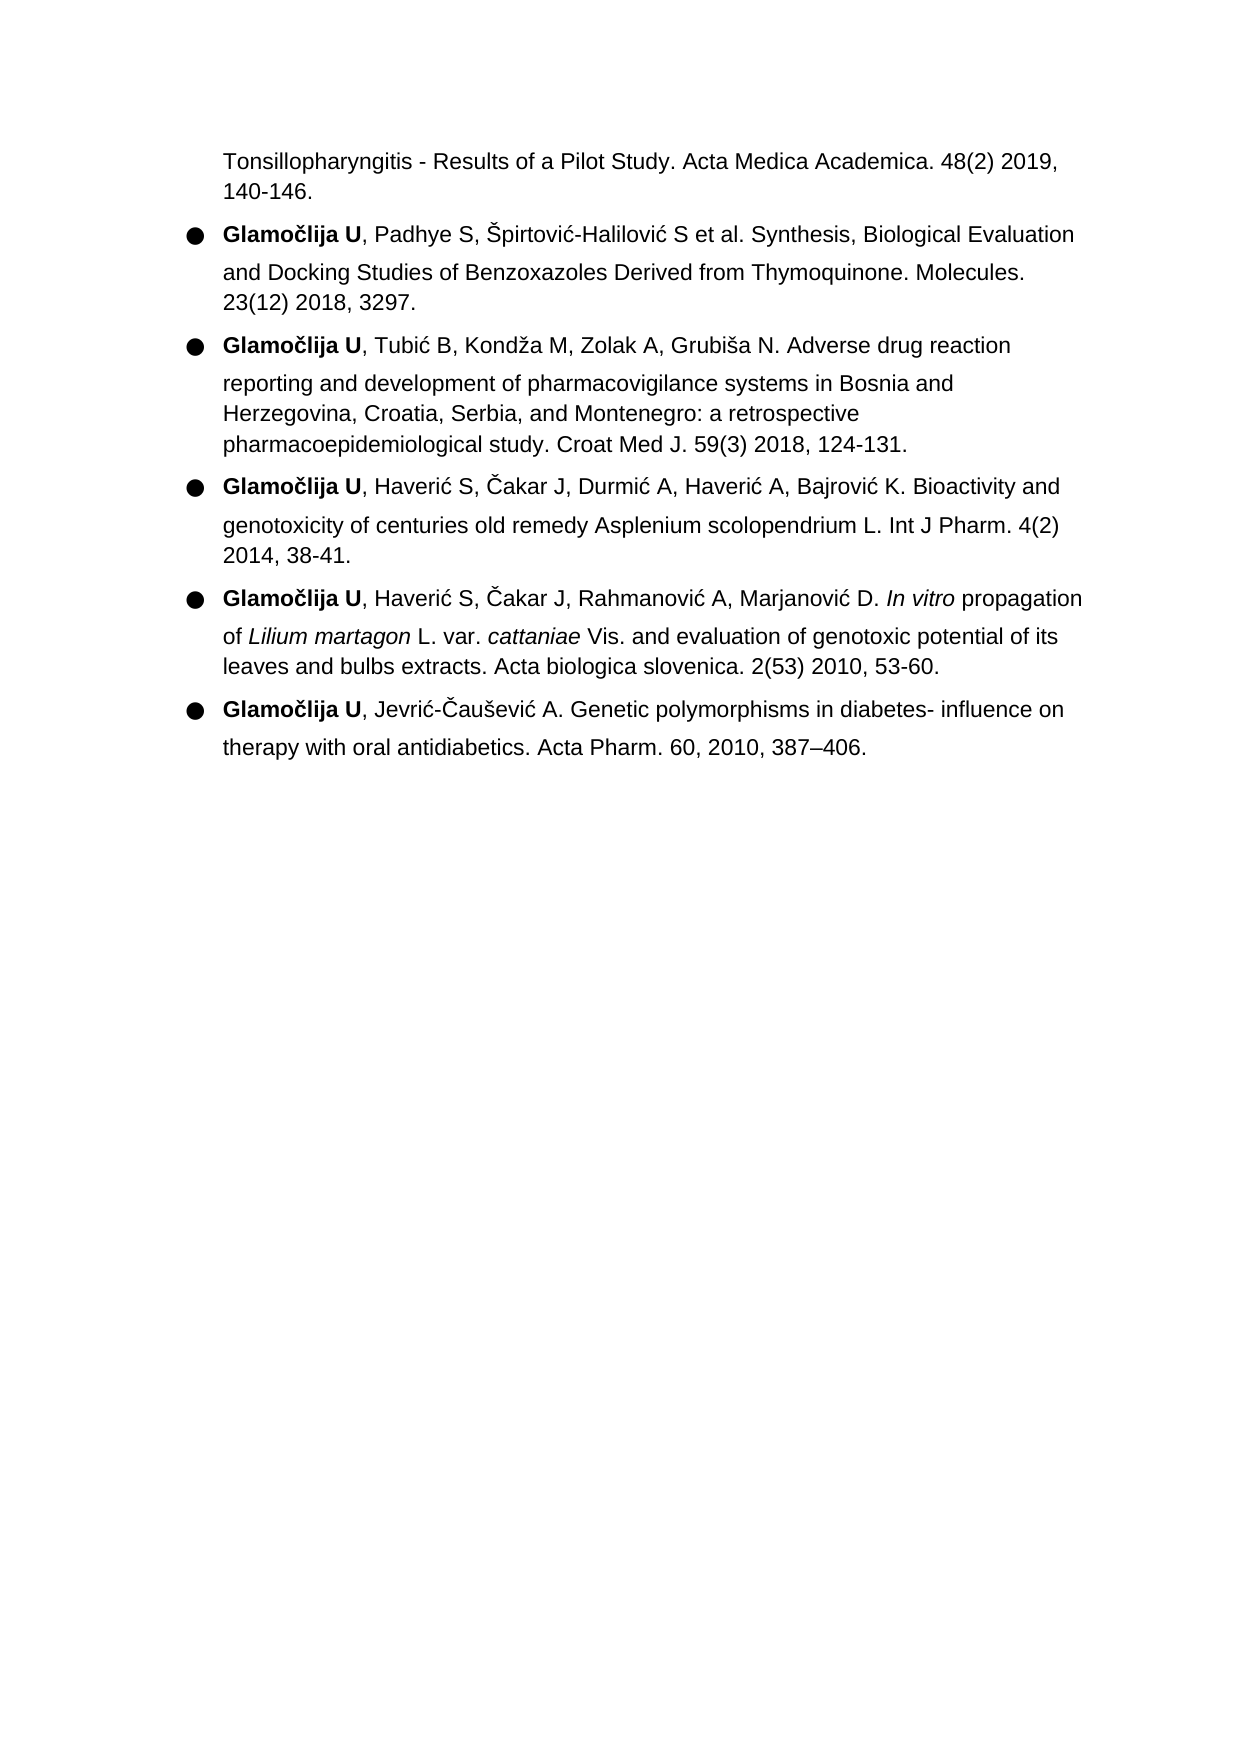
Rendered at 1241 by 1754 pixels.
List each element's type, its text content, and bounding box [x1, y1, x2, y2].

list Glamočlija U, Tubić B, Kondža M, Zolak A, Grubiša N. Adverse drug reaction reporting and development of pharmacovigilance systems in Bosnia and Herzegovina, Croatia, Serbia, and Montenegro: a retrospective pharmacoepidemiological study. Croat Med J. 59(3) 2018, 124-131. [185, 319, 1093, 457]
list Glamočlija U, Jevrić-Čaušević A. Genetic polymorphisms in diabetes- influence on therapy with oral antidiabetics. Acta Pharm. 60, 2010, 387–406. [185, 683, 1093, 760]
list Glamočlija U, Padhye S, Špirtović-Halilović S et al. Synthesis, Biological Evaluation and Docking Studies of Benzoxazoles Derived from Thymoquinone. Molecules. 23(12) 2018, 3297. [185, 208, 1093, 315]
list Glamočlija U, Haverić S, Čakar J, Rahmanović A, Marjanović D. In vitro propagation of Lilium martagon L. var. cattaniae Vis. and evaluation of genotoxic potential of its leaves and bulbs extracts. Acta biologica slovenica. 2(53) 2010, 53-60. [185, 572, 1093, 679]
list Glamočlija U, Haverić S, Čakar J, Durmić A, Haverić A, Bajrović K. Bioactivity and genotoxicity of centuries old remedy Asplenium scolopendrium L. Int J Pharm. 4(2) 2014, 38-41. [185, 461, 1093, 568]
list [185, 148, 1093, 204]
